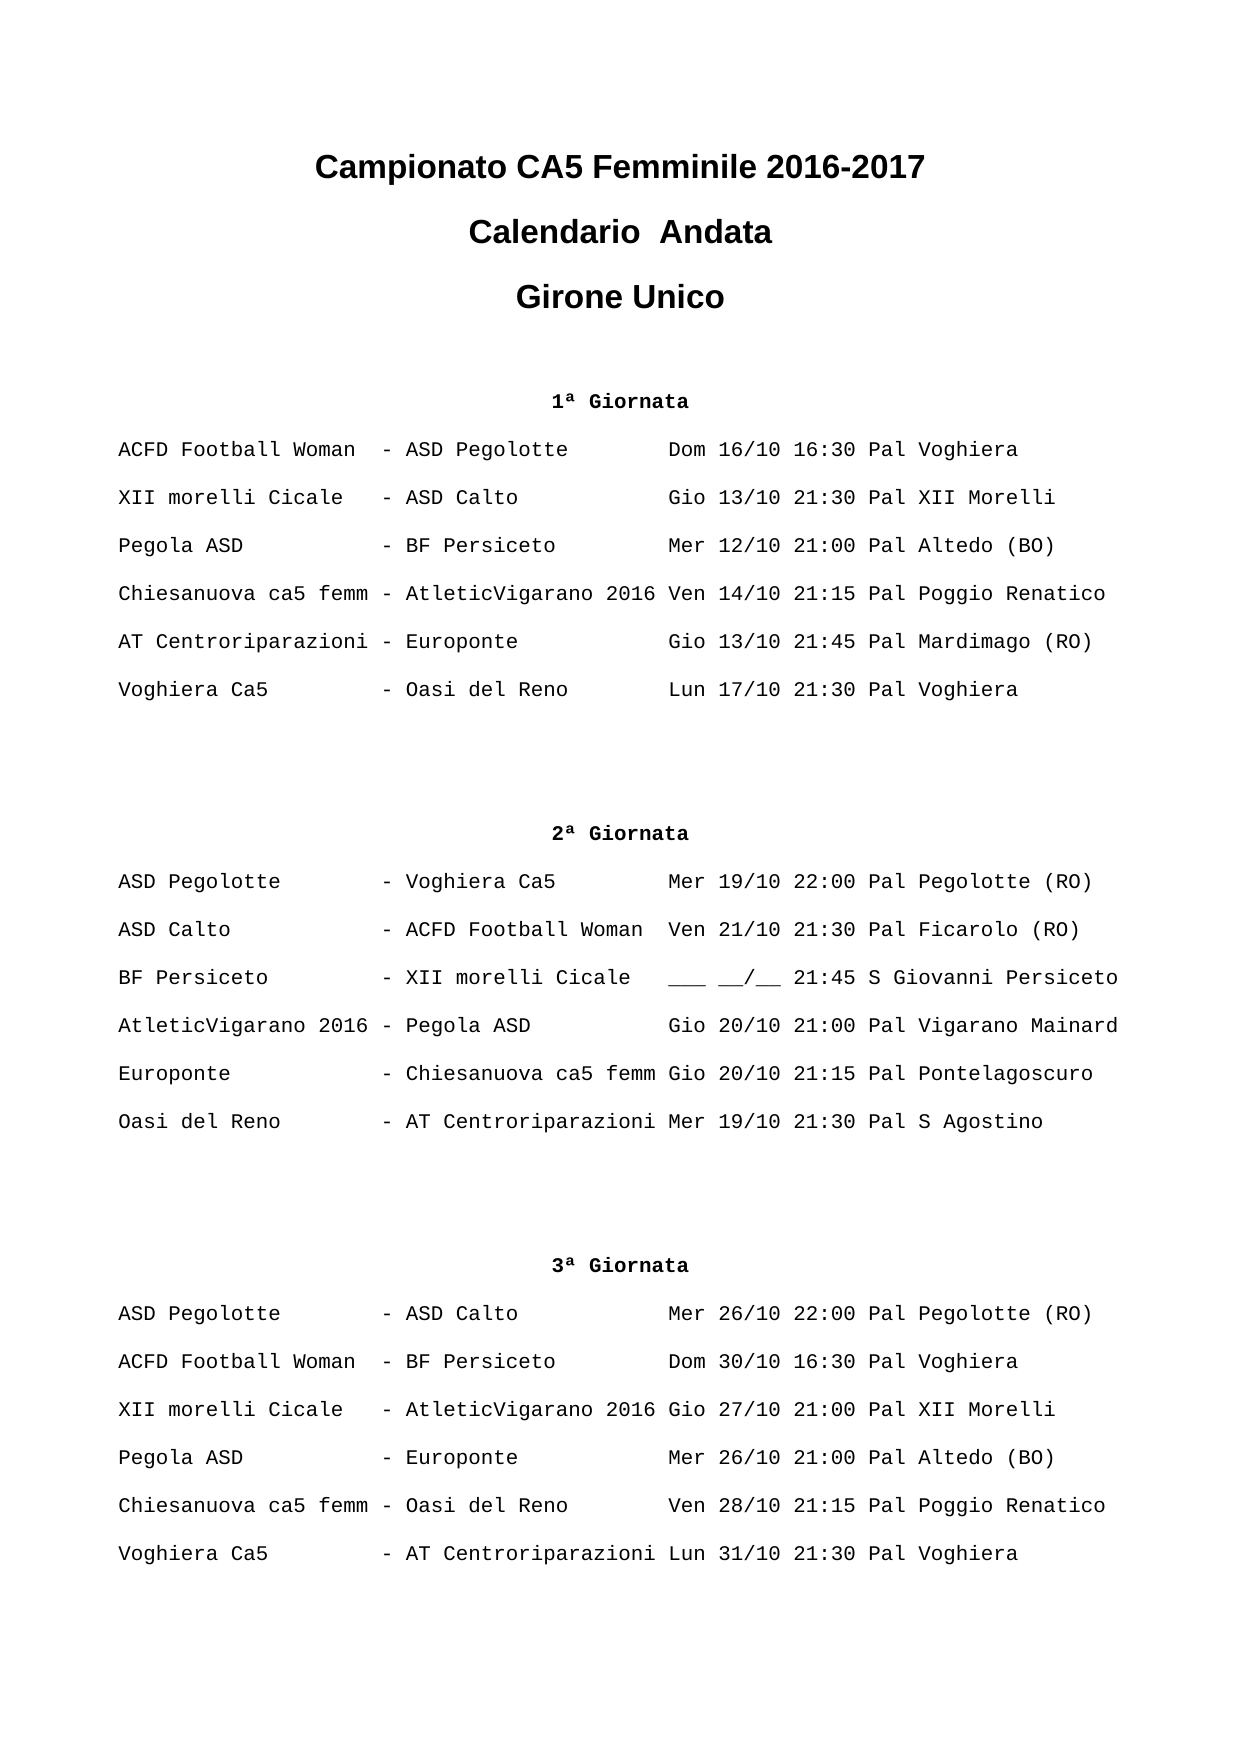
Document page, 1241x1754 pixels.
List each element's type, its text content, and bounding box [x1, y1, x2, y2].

text Calendario Andata [118, 213, 1122, 251]
text Europonte - Chiesanuova ca5 femm Gio 20/10 21:15 Pal Pontelagoscuro [118, 1063, 1122, 1087]
text XII morelli Cicale - AtleticVigarano 2016 Gio 27/10 21:00 Pal XII Morelli [118, 1399, 1122, 1423]
text Chiesanuova ca5 femm - AtleticVigarano 2016 Ven 14/10 21:15 Pal Poggio Renatico [118, 583, 1122, 606]
text Campionato CA5 Femminile 2016-2017 [118, 148, 1122, 186]
text Chiesanuova ca5 femm - Oasi del Reno Ven 28/10 21:15 Pal Poggio Renatico [118, 1495, 1122, 1519]
text 2ª Giornata [118, 823, 1122, 846]
text AtleticVigarano 2016 - Pegola ASD Gio 20/10 21:00 Pal Vigarano Mainard [118, 1015, 1122, 1038]
text Oasi del Reno - AT Centroriparazioni Mer 19/10 21:30 Pal S Agostino [118, 1111, 1122, 1134]
text Voghiera Ca5 - Oasi del Reno Lun 17/10 21:30 Pal Voghiera [118, 679, 1122, 702]
text BF Persiceto - XII morelli Cicale ___ __/__ 21:45 S Giovanni Persiceto [118, 967, 1122, 991]
text ASD Calto - ACFD Football Woman Ven 21/10 21:30 Pal Ficarolo (RO) [118, 919, 1122, 942]
text Pegola ASD - BF Persiceto Mer 12/10 21:00 Pal Altedo (BO) [118, 535, 1122, 558]
text Girone Unico [118, 278, 1122, 316]
text 1ª Giornata [118, 391, 1122, 414]
text 3ª Giornata [118, 1255, 1122, 1279]
text ACFD Football Woman - ASD Pegolotte Dom 16/10 16:30 Pal Voghiera [118, 439, 1122, 462]
text AT Centroriparazioni - Europonte Gio 13/10 21:45 Pal Mardimago (RO) [118, 631, 1122, 654]
text Voghiera Ca5 - AT Centroriparazioni Lun 31/10 21:30 Pal Voghiera [118, 1543, 1122, 1567]
text Pegola ASD - Europonte Mer 26/10 21:00 Pal Altedo (BO) [118, 1447, 1122, 1471]
text ASD Pegolotte - Voghiera Ca5 Mer 19/10 22:00 Pal Pegolotte (RO) [118, 871, 1122, 894]
text ACFD Football Woman - BF Persiceto Dom 30/10 16:30 Pal Voghiera [118, 1351, 1122, 1375]
text ASD Pegolotte - ASD Calto Mer 26/10 22:00 Pal Pegolotte (RO) [118, 1303, 1122, 1327]
text XII morelli Cicale - ASD Calto Gio 13/10 21:30 Pal XII Morelli [118, 487, 1122, 510]
